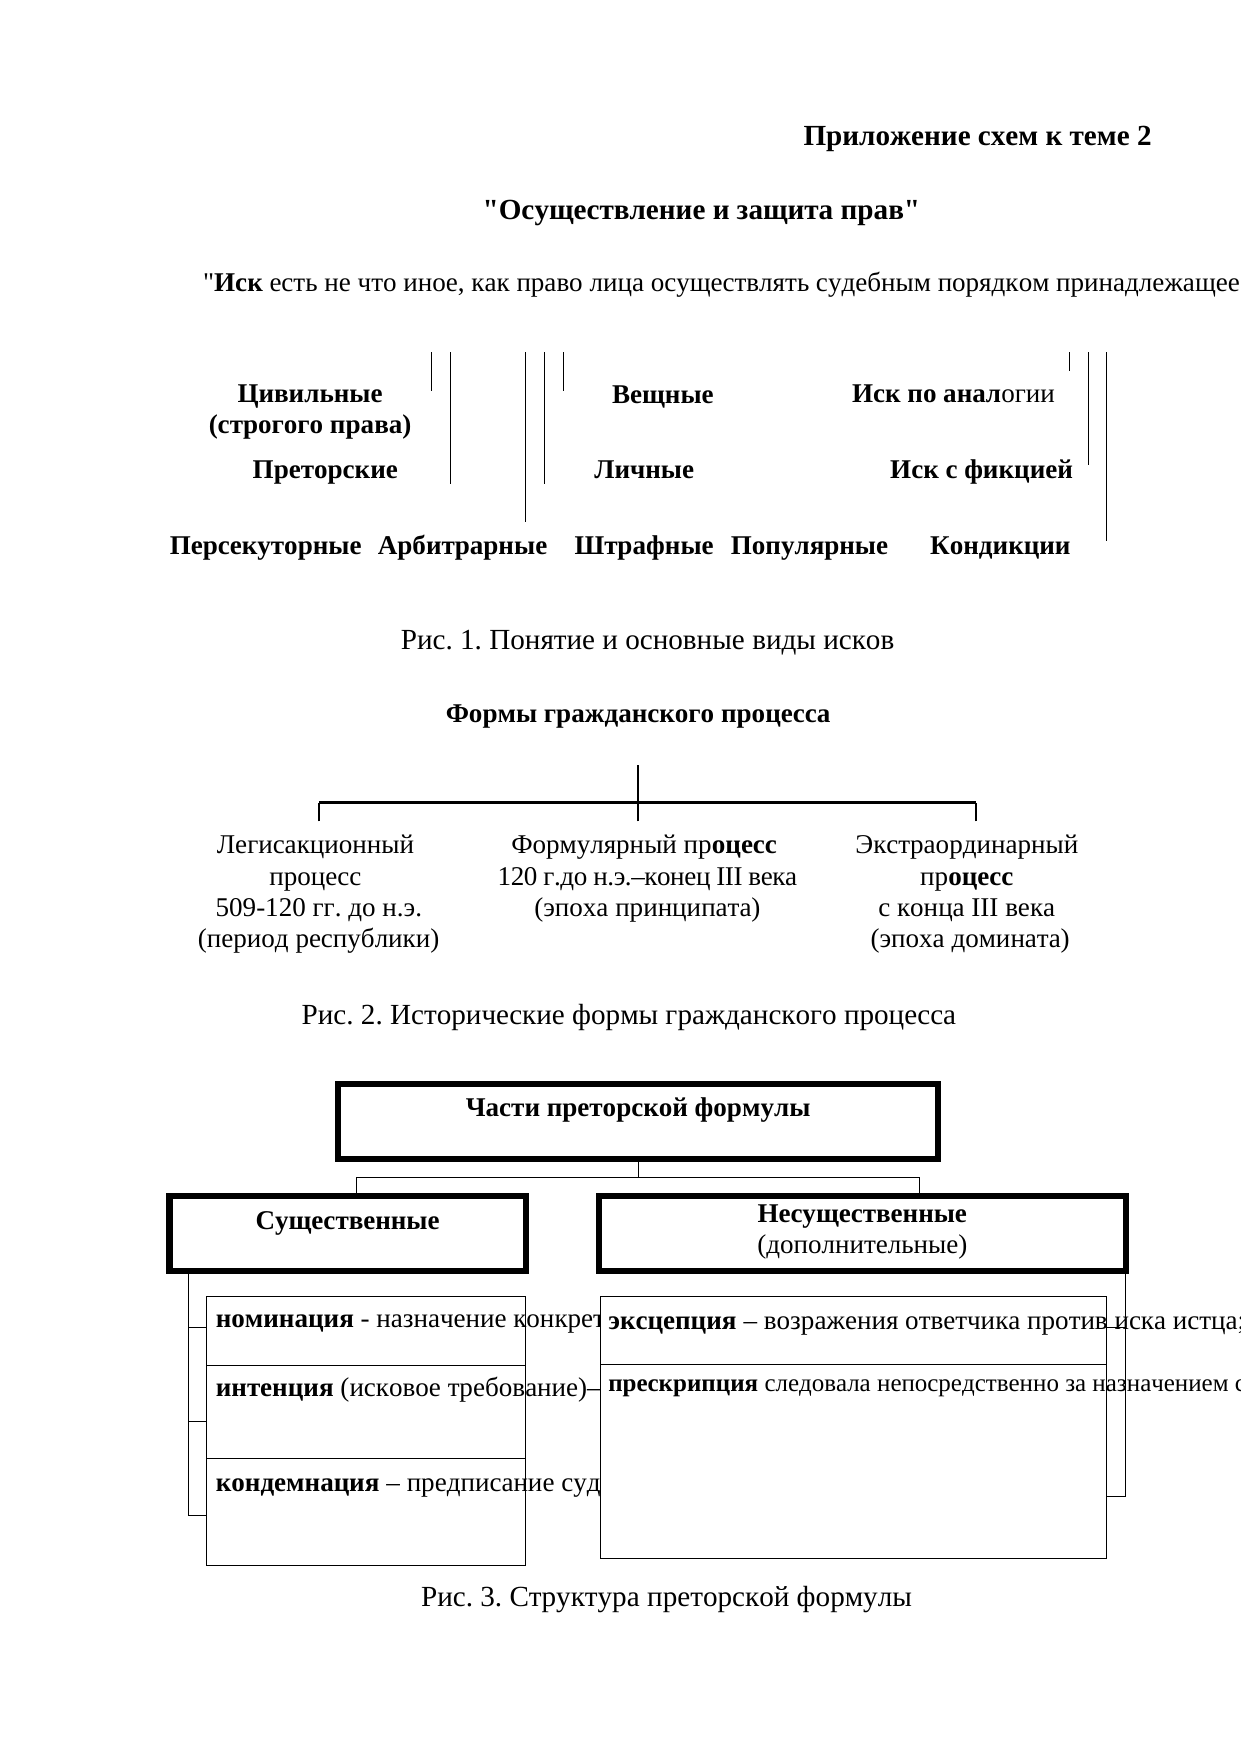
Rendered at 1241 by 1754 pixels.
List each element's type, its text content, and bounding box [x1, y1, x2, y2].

subtitle Приложение схем к теме 2 [177, 118, 1152, 152]
text "Осуществление и защита прав" [177, 192, 1152, 226]
